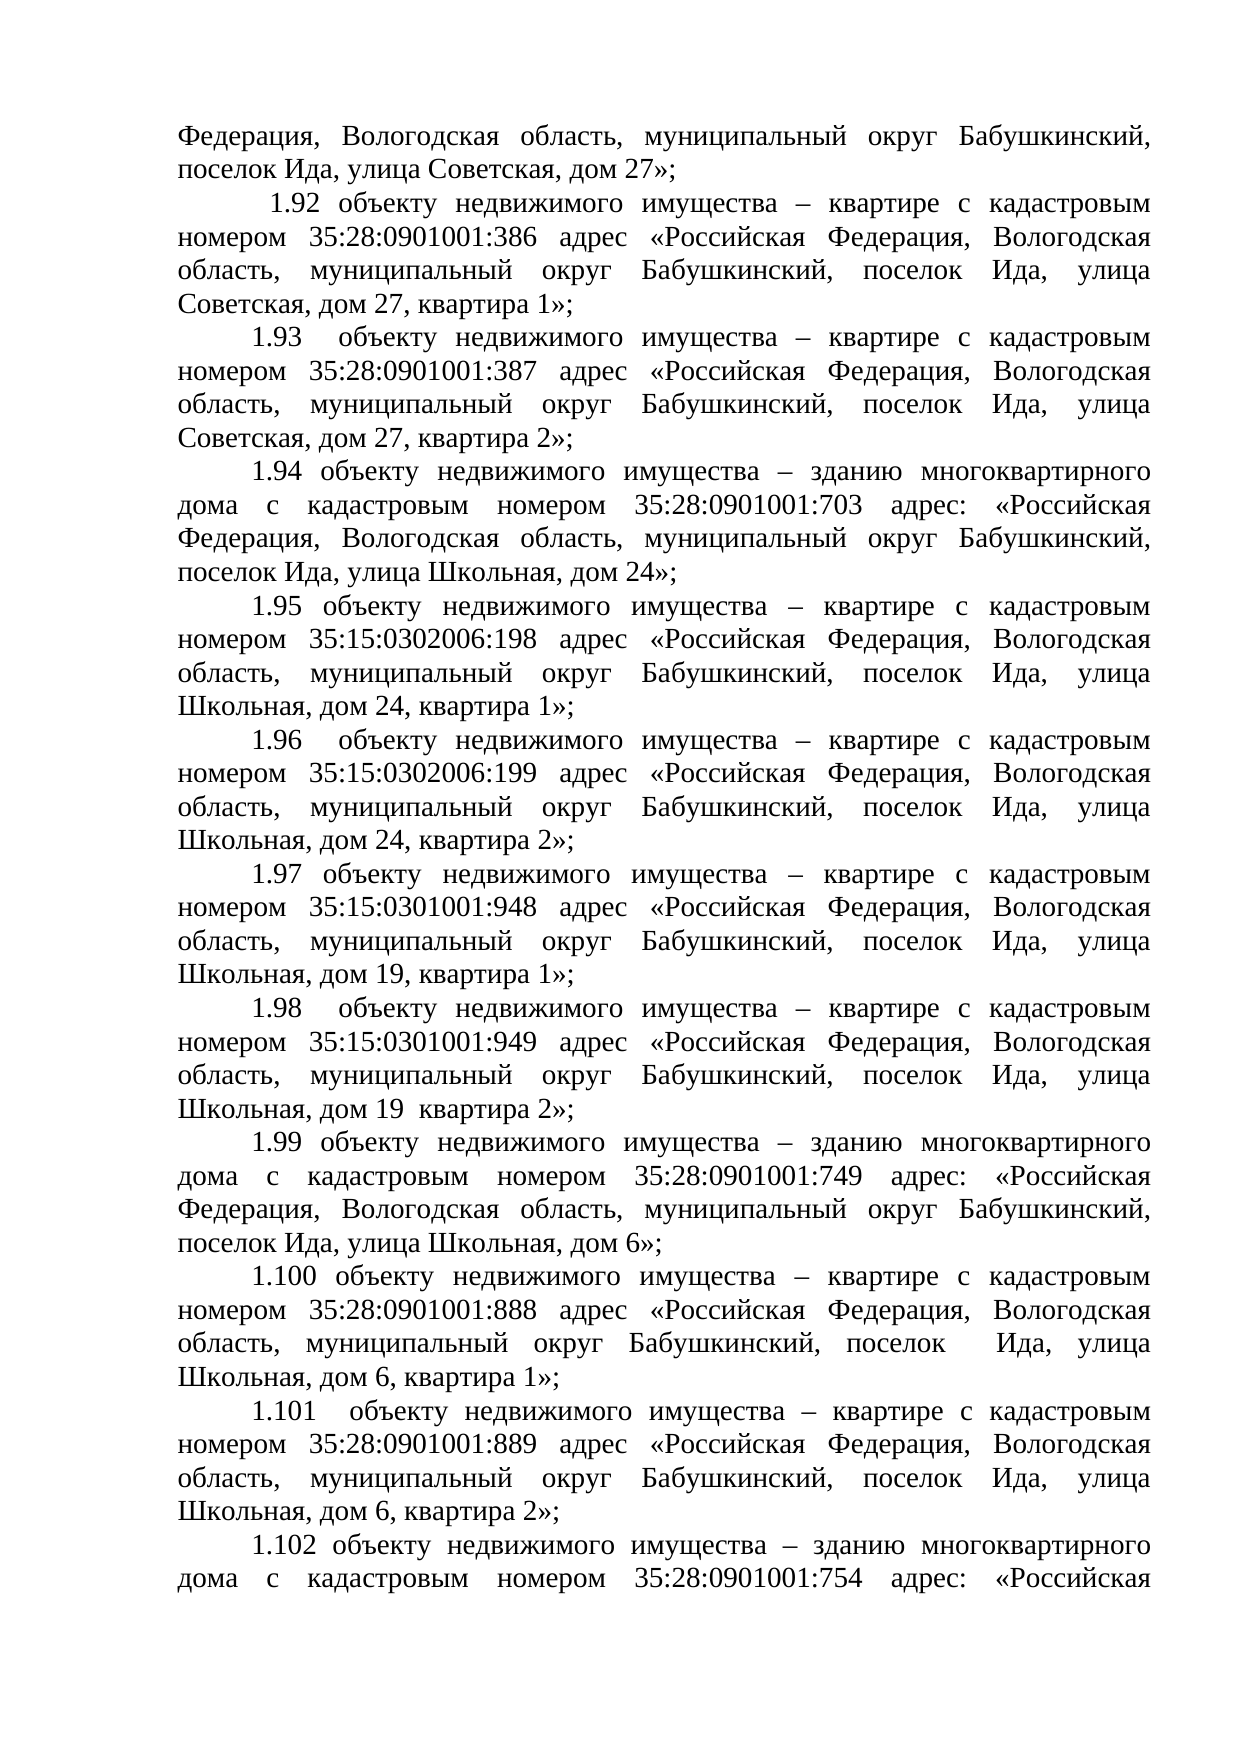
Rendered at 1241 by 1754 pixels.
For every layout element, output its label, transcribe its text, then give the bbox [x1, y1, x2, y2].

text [177, 118, 1152, 185]
text 1.93 объекту недвижимого имущества – квартире с кадастровым номером 35:28:0901001:387 адрес «Российская Федерация, Вологодская область, муниципальный округ Бабушкинский, поселок Ида, улица Советская, дом 27, квартира 2»; [177, 319, 1152, 453]
text 1.94 объекту недвижимого имущества – зданию многоквартирного дома с кадастровым номером 35:28:0901001:703 адрес: «Российская Федерация, Вологодская область, муниципальный округ Бабушкинский, поселок Ида, улица Школьная, дом 24»; [177, 453, 1152, 588]
text 1.100 объекту недвижимого имущества – квартире с кадастровым номером 35:28:0901001:888 адрес «Российская Федерация, Вологодская область, муниципальный округ Бабушкинский, поселок Ида, улица Школьная, дом 6, квартира 1»; [177, 1258, 1152, 1393]
text 1.98 объекту недвижимого имущества – квартире с кадастровым номером 35:15:0301001:949 адрес «Российская Федерация, Вологодская область, муниципальный округ Бабушкинский, поселок Ида, улица Школьная, дом 19 квартира 2»; [177, 990, 1152, 1124]
text 1.95 объекту недвижимого имущества – квартире с кадастровым номером 35:15:0302006:198 адрес «Российская Федерация, Вологодская область, муниципальный округ Бабушкинский, поселок Ида, улица Школьная, дом 24, квартира 1»; [177, 588, 1152, 722]
text 1.101 объекту недвижимого имущества – квартире с кадастровым номером 35:28:0901001:889 адрес «Российская Федерация, Вологодская область, муниципальный округ Бабушкинский, поселок Ида, улица Школьная, дом 6, квартира 2»; [177, 1393, 1152, 1527]
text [177, 1527, 1152, 1594]
text 1.92 объекту недвижимого имущества – квартире с кадастровым номером 35:28:0901001:386 адрес «Российская Федерация, Вологодская область, муниципальный округ Бабушкинский, поселок Ида, улица Советская, дом 27, квартира 1»; [177, 185, 1152, 319]
text 1.96 объекту недвижимого имущества – квартире с кадастровым номером 35:15:0302006:199 адрес «Российская Федерация, Вологодская область, муниципальный округ Бабушкинский, поселок Ида, улица Школьная, дом 24, квартира 2»; [177, 722, 1152, 856]
text 1.97 объекту недвижимого имущества – квартире с кадастровым номером 35:15:0301001:948 адрес «Российская Федерация, Вологодская область, муниципальный округ Бабушкинский, поселок Ида, улица Школьная, дом 19, квартира 1»; [177, 856, 1152, 990]
text 1.99 объекту недвижимого имущества – зданию многоквартирного дома с кадастровым номером 35:28:0901001:749 адрес: «Российская Федерация, Вологодская область, муниципальный округ Бабушкинский, поселок Ида, улица Школьная, дом 6»; [177, 1124, 1152, 1258]
